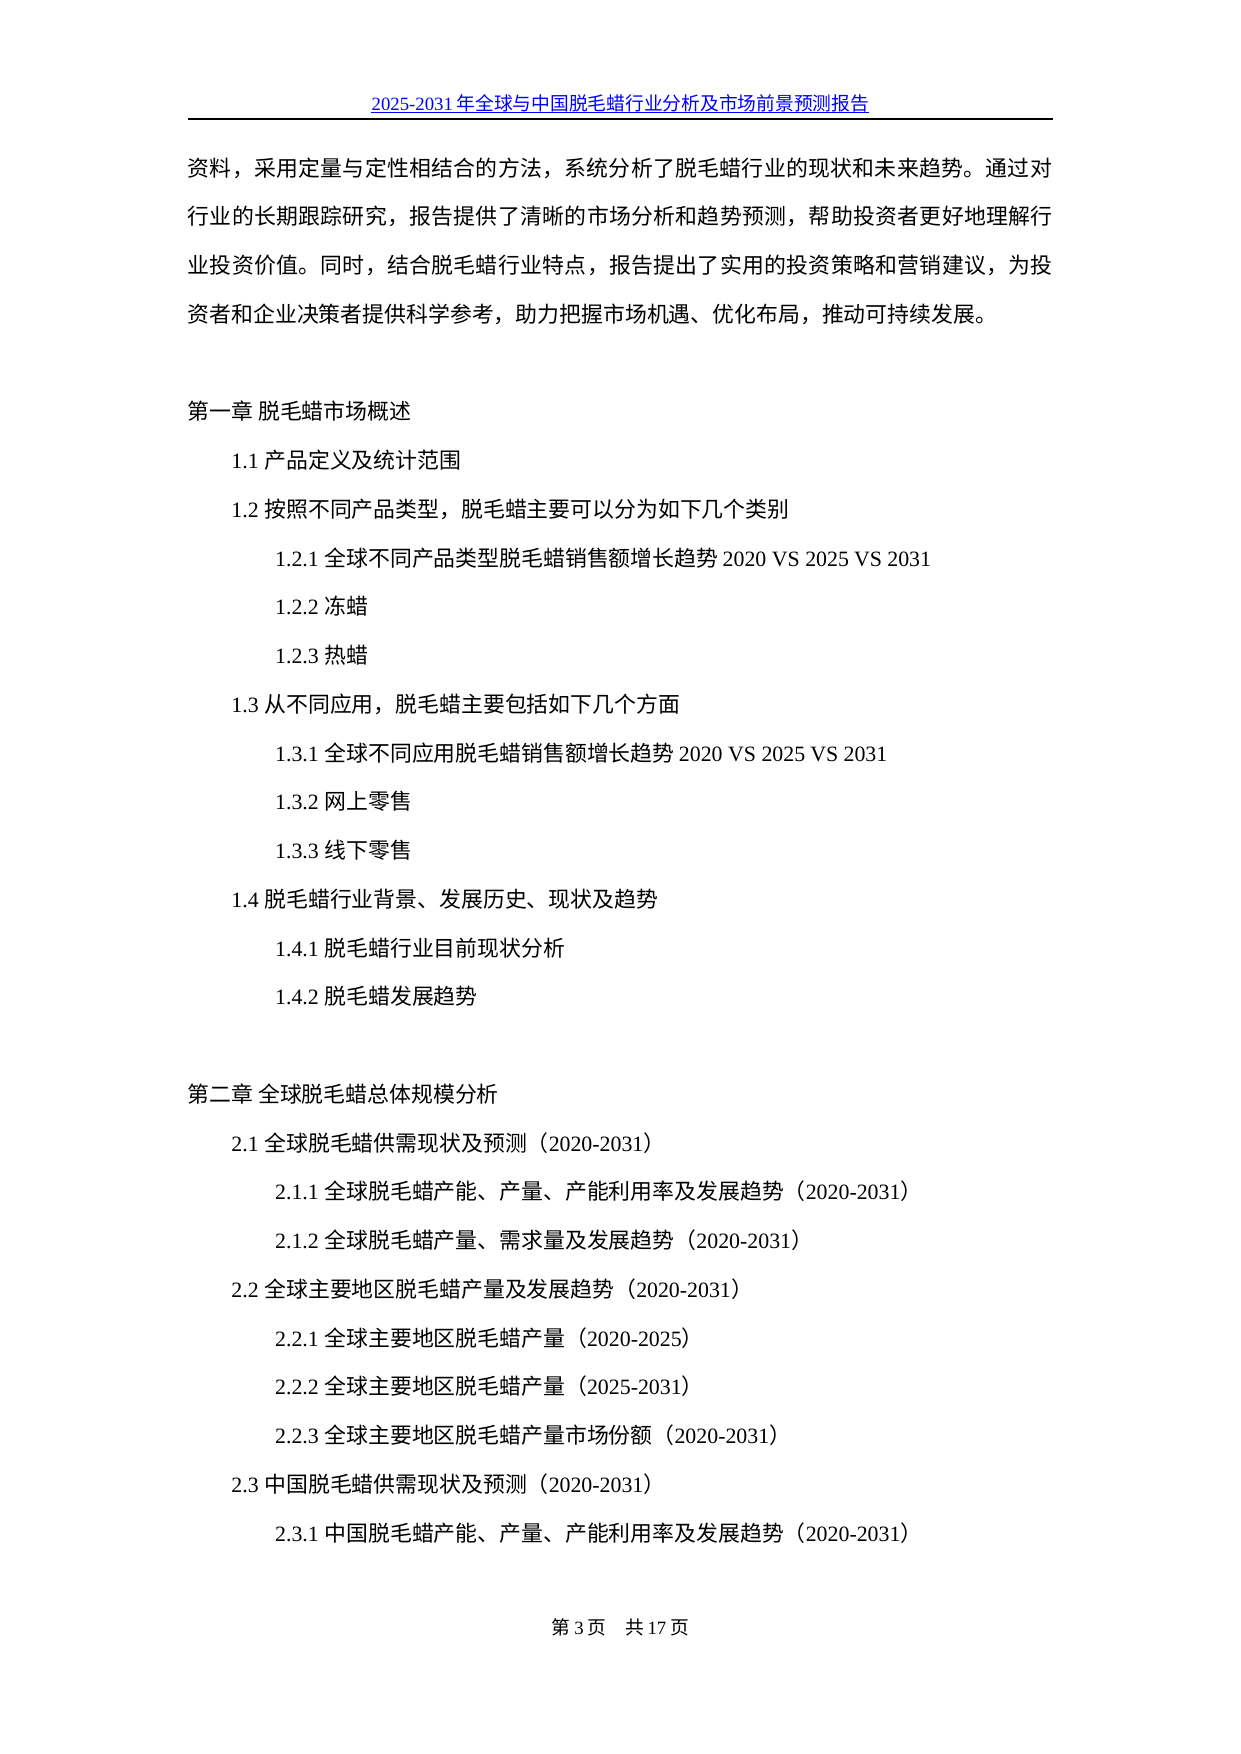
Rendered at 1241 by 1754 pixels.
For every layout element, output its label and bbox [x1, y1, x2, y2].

text [187, 150, 1053, 1548]
